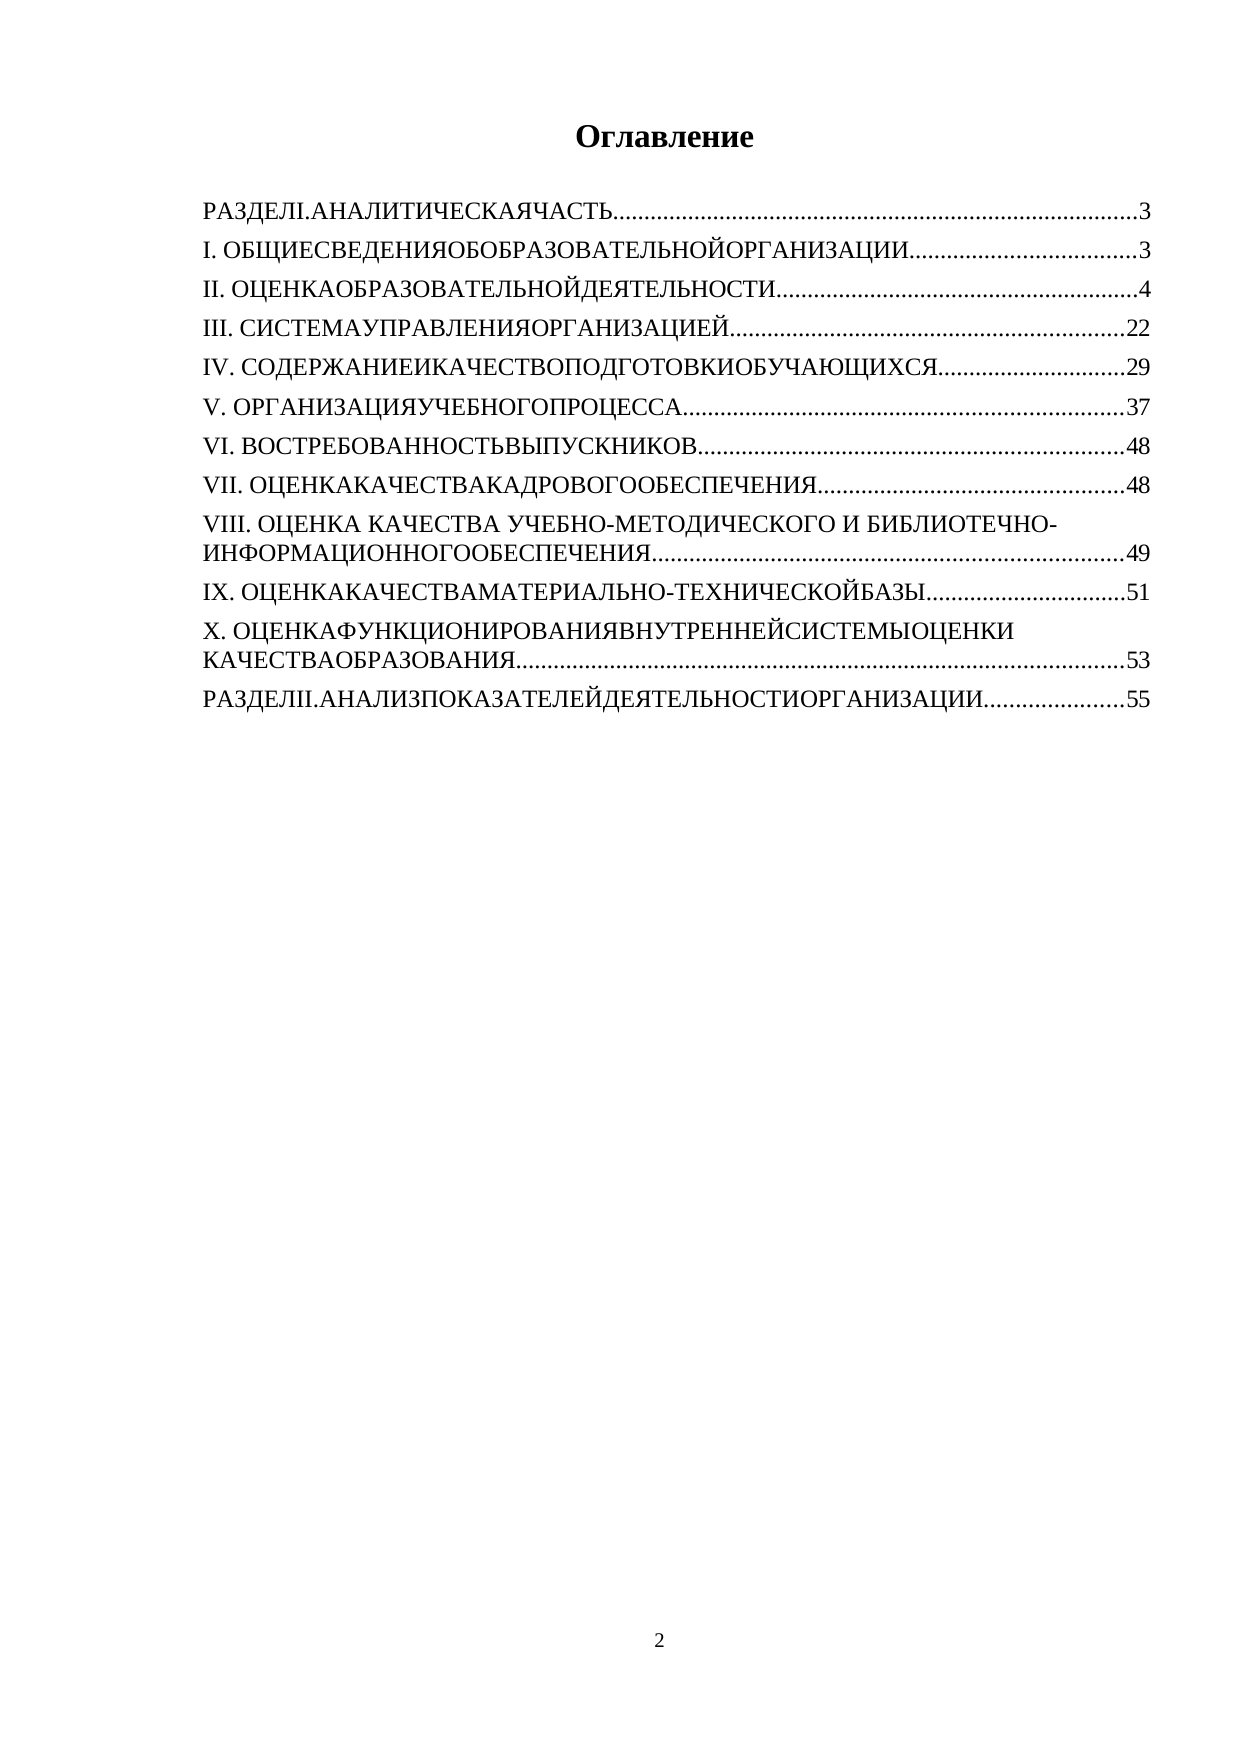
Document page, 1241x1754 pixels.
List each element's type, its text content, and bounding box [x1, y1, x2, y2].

text Оглавление [146, 116, 1183, 154]
